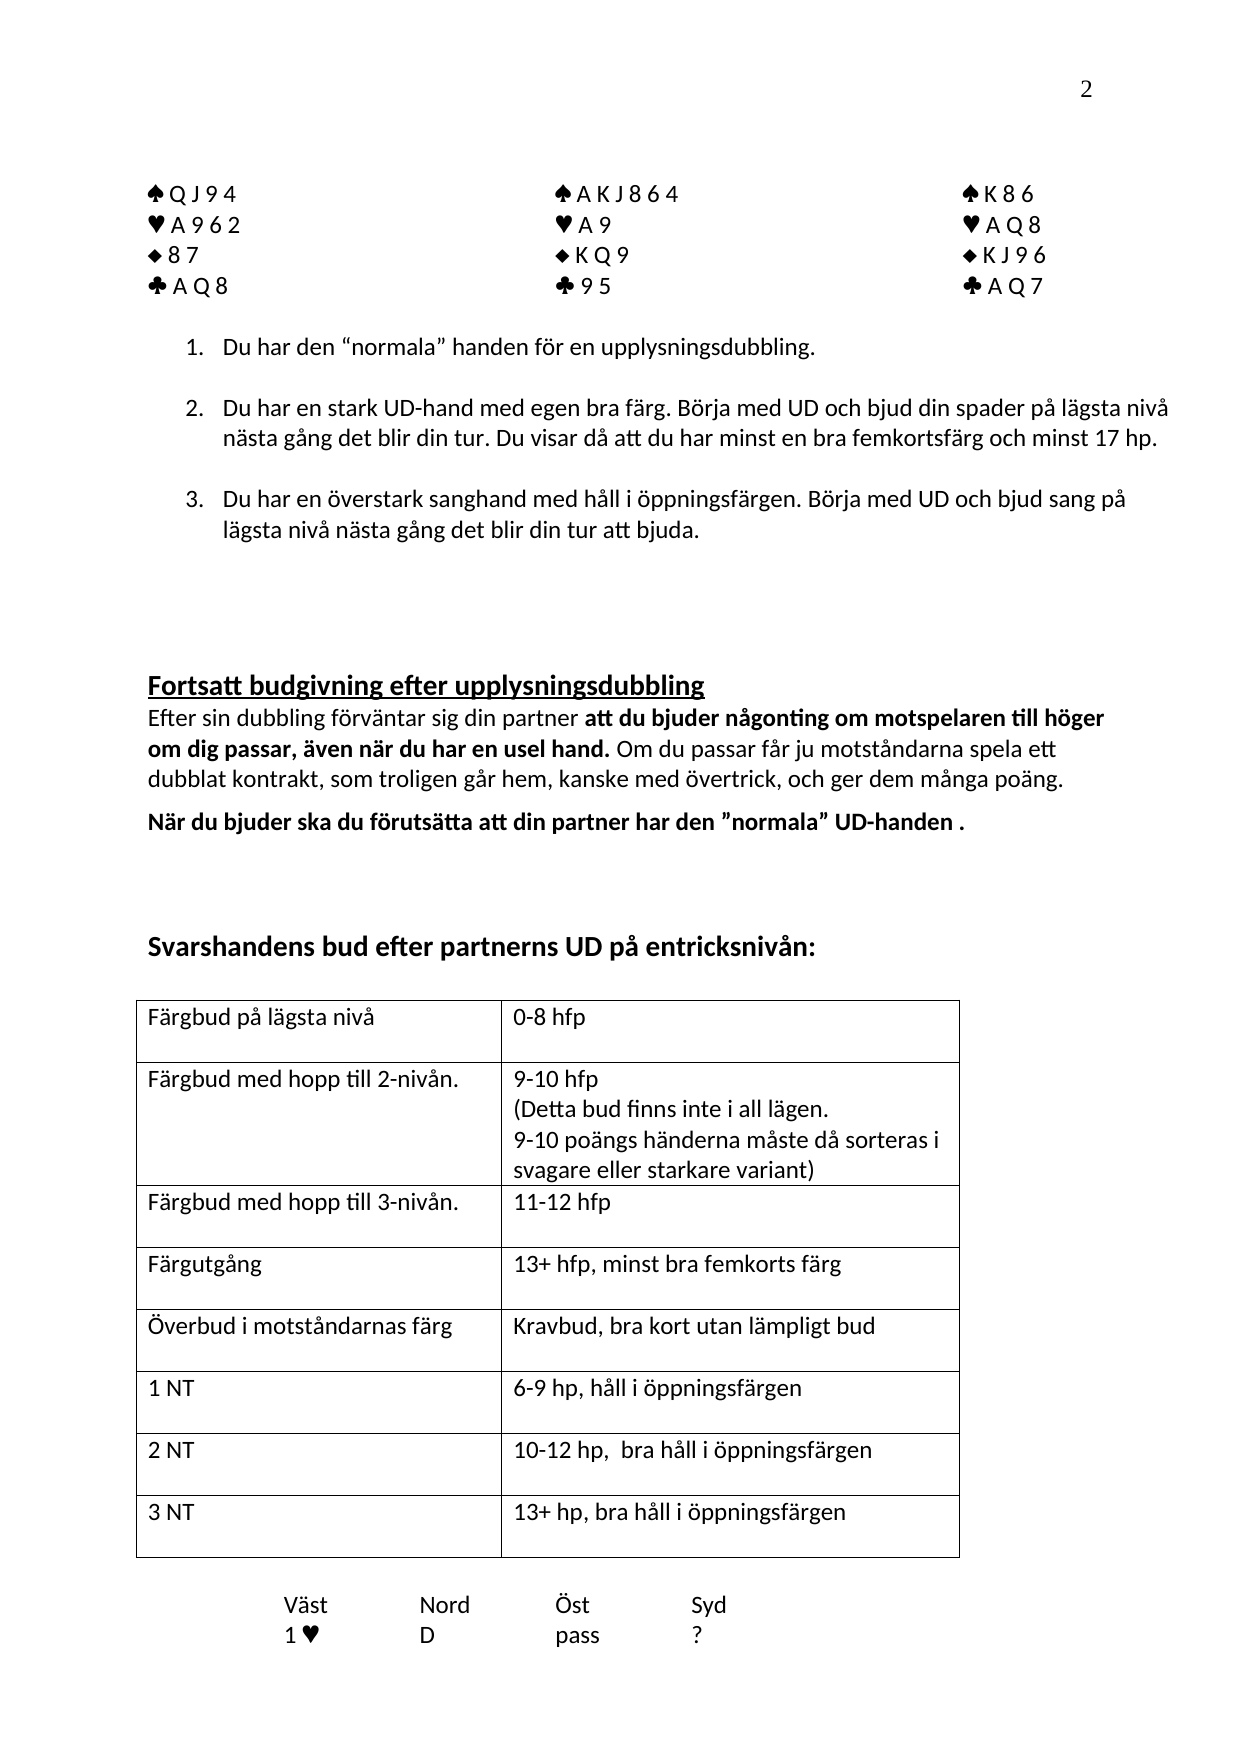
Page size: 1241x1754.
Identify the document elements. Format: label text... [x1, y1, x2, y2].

text Q J 9 4 A K J 8 6 4 K 8 6 [148, 178, 1141, 209]
text 8 7 K Q 9 K J 9 6 [148, 239, 1141, 270]
table_cell Färgbud med hopp till 2-nivån. [137, 1063, 501, 1185]
list Du har en stark UD-hand med egen bra färg. Börja med UD och bjud din spader på lägsta nivå nästa gång det blir din tur. Du visar då att du har minst en bra femkortsfärg och minst 17 hp. [185, 392, 1181, 453]
text Svarshandens bud efter partnerns UD på entricksnivån: [148, 928, 1141, 964]
table_cell 3 NT [137, 1496, 501, 1557]
table_cell Färgutgång [137, 1248, 501, 1309]
table_cell 1 NT [137, 1372, 501, 1433]
text A Q 8 9 5 A Q 7 [148, 270, 1141, 300]
text När du bjuder ska du förutsätta att din partner har den ”normala” UD-handen . [148, 806, 1141, 837]
table_cell Kravbud, bra kort utan lämpligt bud [502, 1310, 959, 1371]
table_cell 9-10 hfp (Detta bud finns inte i all lägen. 9-10 poängs händerna måste då sorteras i svagare eller starkare variant) [502, 1063, 959, 1185]
table_cell 2 NT [137, 1434, 501, 1495]
list Du har den “normala” handen för en upplysningsdubbling. [185, 331, 1141, 361]
text 1 D pass ? [148, 1619, 1141, 1650]
table_cell Färgbud med hopp till 3-nivån. [137, 1186, 501, 1247]
table_cell Överbud i motståndarnas färg [137, 1310, 501, 1371]
table_cell 13+ hp, bra håll i öppningsfärgen [502, 1496, 959, 1557]
text Väst Nord Öst Syd [148, 1589, 1141, 1619]
table_header 0-8 hfp [502, 1001, 959, 1062]
table_cell 6-9 hp, håll i öppningsfärgen [502, 1372, 959, 1433]
table_header Färgbud på lägsta nivå [137, 1001, 501, 1062]
subtitle Fortsatt budgivning efter upplysningsdubbling [148, 667, 1141, 702]
list Du har en överstark sanghand med håll i öppningsfärgen. Börja med UD och bjud sang på lägsta nivå nästa gång det blir din tur att bjuda. [185, 483, 1141, 544]
text Efter sin dubbling förväntar sig din partner att du bjuder någonting om motspelaren till höger om dig passar, även när du har en usel hand. Om du passar får ju motståndarna spela ett dubblat kontrakt, som troligen går hem, kanske med övertrick, och ger dem många poäng. [148, 702, 1122, 794]
text A 9 6 2 A 9 A Q 8 [148, 209, 1141, 239]
table_cell 13+ hfp, minst bra femkorts färg [502, 1248, 959, 1309]
table_cell 10-12 hp, bra håll i öppningsfärgen [502, 1434, 959, 1495]
table_cell 11-12 hfp [502, 1186, 959, 1247]
